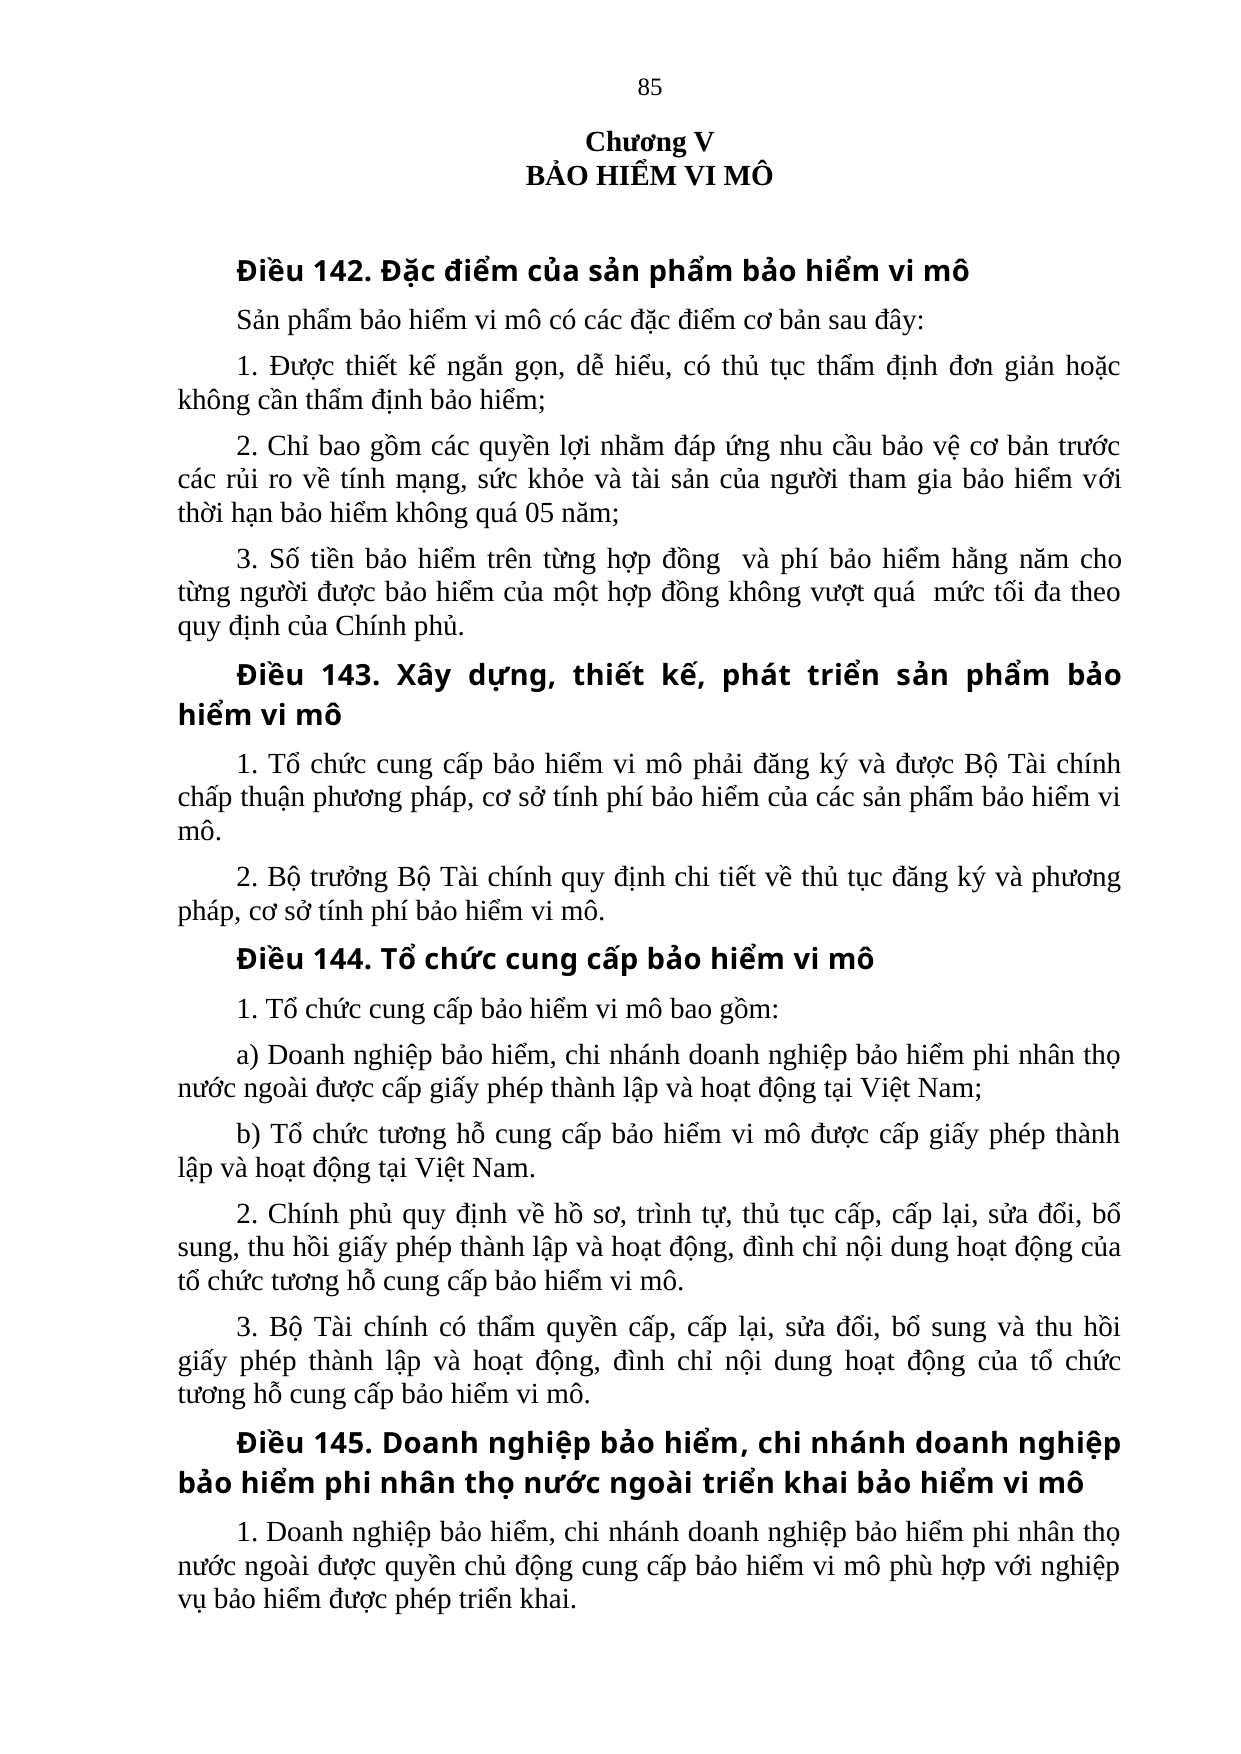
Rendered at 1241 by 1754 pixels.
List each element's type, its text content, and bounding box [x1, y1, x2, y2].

subtitle Điều 144. Tổ chức cung cấp bảo hiểm vi mô [177, 939, 1122, 978]
text 2. Bộ trưởng Bộ Tài chính quy định chi tiết về thủ tục đăng ký và phương pháp, cơ sở tính phí bảo hiểm vi mô. [177, 859, 1122, 926]
text Sản phẩm bảo hiểm vi mô có các đặc điểm cơ bản sau đây: [177, 302, 1122, 336]
text 1. Tổ chức cung cấp bảo hiểm vi mô phải đăng ký và được Bộ Tài chính chấp thuận phương pháp, cơ sở tính phí bảo hiểm của các sản phẩm bảo hiểm vi mô. [177, 746, 1122, 847]
subtitle Điều 145. Doanh nghiệp bảo hiểm, chi nhánh doanh nghiệp bảo hiểm phi nhân thọ nước ngoài triển khai bảo hiểm vi mô [177, 1422, 1122, 1502]
text 3. Bộ Tài chính có thẩm quyền cấp, cấp lại, sửa đổi, bổ sung và thu hồi giấy phép thành lập và hoạt động, đình chỉ nội dung hoạt động của tổ chức tương hỗ cung cấp bảo hiểm vi mô. [177, 1309, 1122, 1410]
text b) Tổ chức tương hỗ cung cấp bảo hiểm vi mô được cấp giấy phép thành lập và hoạt động tại Việt Nam. [177, 1116, 1122, 1183]
list Doanh nghiệp bảo hiểm, chi nhánh doanh nghiệp bảo hiểm phi nhân thọ nước ngoài được quyền chủ động cung cấp bảo hiểm vi mô phù hợp với nghiệp vụ bảo hiểm được phép triển khai. [177, 1514, 1122, 1615]
text 2. Chỉ bao gồm các quyền lợi nhằm đáp ứng nhu cầu bảo vệ cơ bản trước các rủi ro về tính mạng, sức khỏe và tài sản của người tham gia bảo hiểm với thời hạn bảo hiểm không quá 05 năm; [177, 428, 1122, 528]
text 2. Chính phủ quy định về hồ sơ, trình tự, thủ tục cấp, cấp lại, sửa đổi, bổ sung, thu hồi giấy phép thành lập và hoạt động, đình chỉ nội dung hoạt động của tổ chức tương hỗ cung cấp bảo hiểm vi mô. [177, 1196, 1122, 1297]
subtitle Điều 143. Xây dựng, thiết kế, phát triển sản phẩm bảo hiểm vi mô [177, 654, 1122, 733]
text 1. Tổ chức cung cấp bảo hiểm vi mô bao gồm: [177, 991, 1122, 1024]
subtitle Điều 142. Đặc điểm của sản phẩm bảo hiểm vi mô [177, 250, 1122, 290]
text a) Doanh nghiệp bảo hiểm, chi nhánh doanh nghiệp bảo hiểm phi nhân thọ nước ngoài được cấp giấy phép thành lập và hoạt động tại Việt Nam; [177, 1037, 1122, 1104]
text 1. Được thiết kế ngắn gọn, dễ hiểu, có thủ tục thẩm định đơn giản hoặc không cần thẩm định bảo hiểm; [177, 348, 1122, 415]
subtitle Chương V BẢO HIỂM VI MÔ [177, 124, 1122, 191]
text 3. Số tiền bảo hiểm trên từng hợp đồng và phí bảo hiểm hằng năm cho từng người được bảo hiểm của một hợp đồng không vượt quá mức tối đa theo quy định của Chính phủ. [177, 541, 1122, 642]
